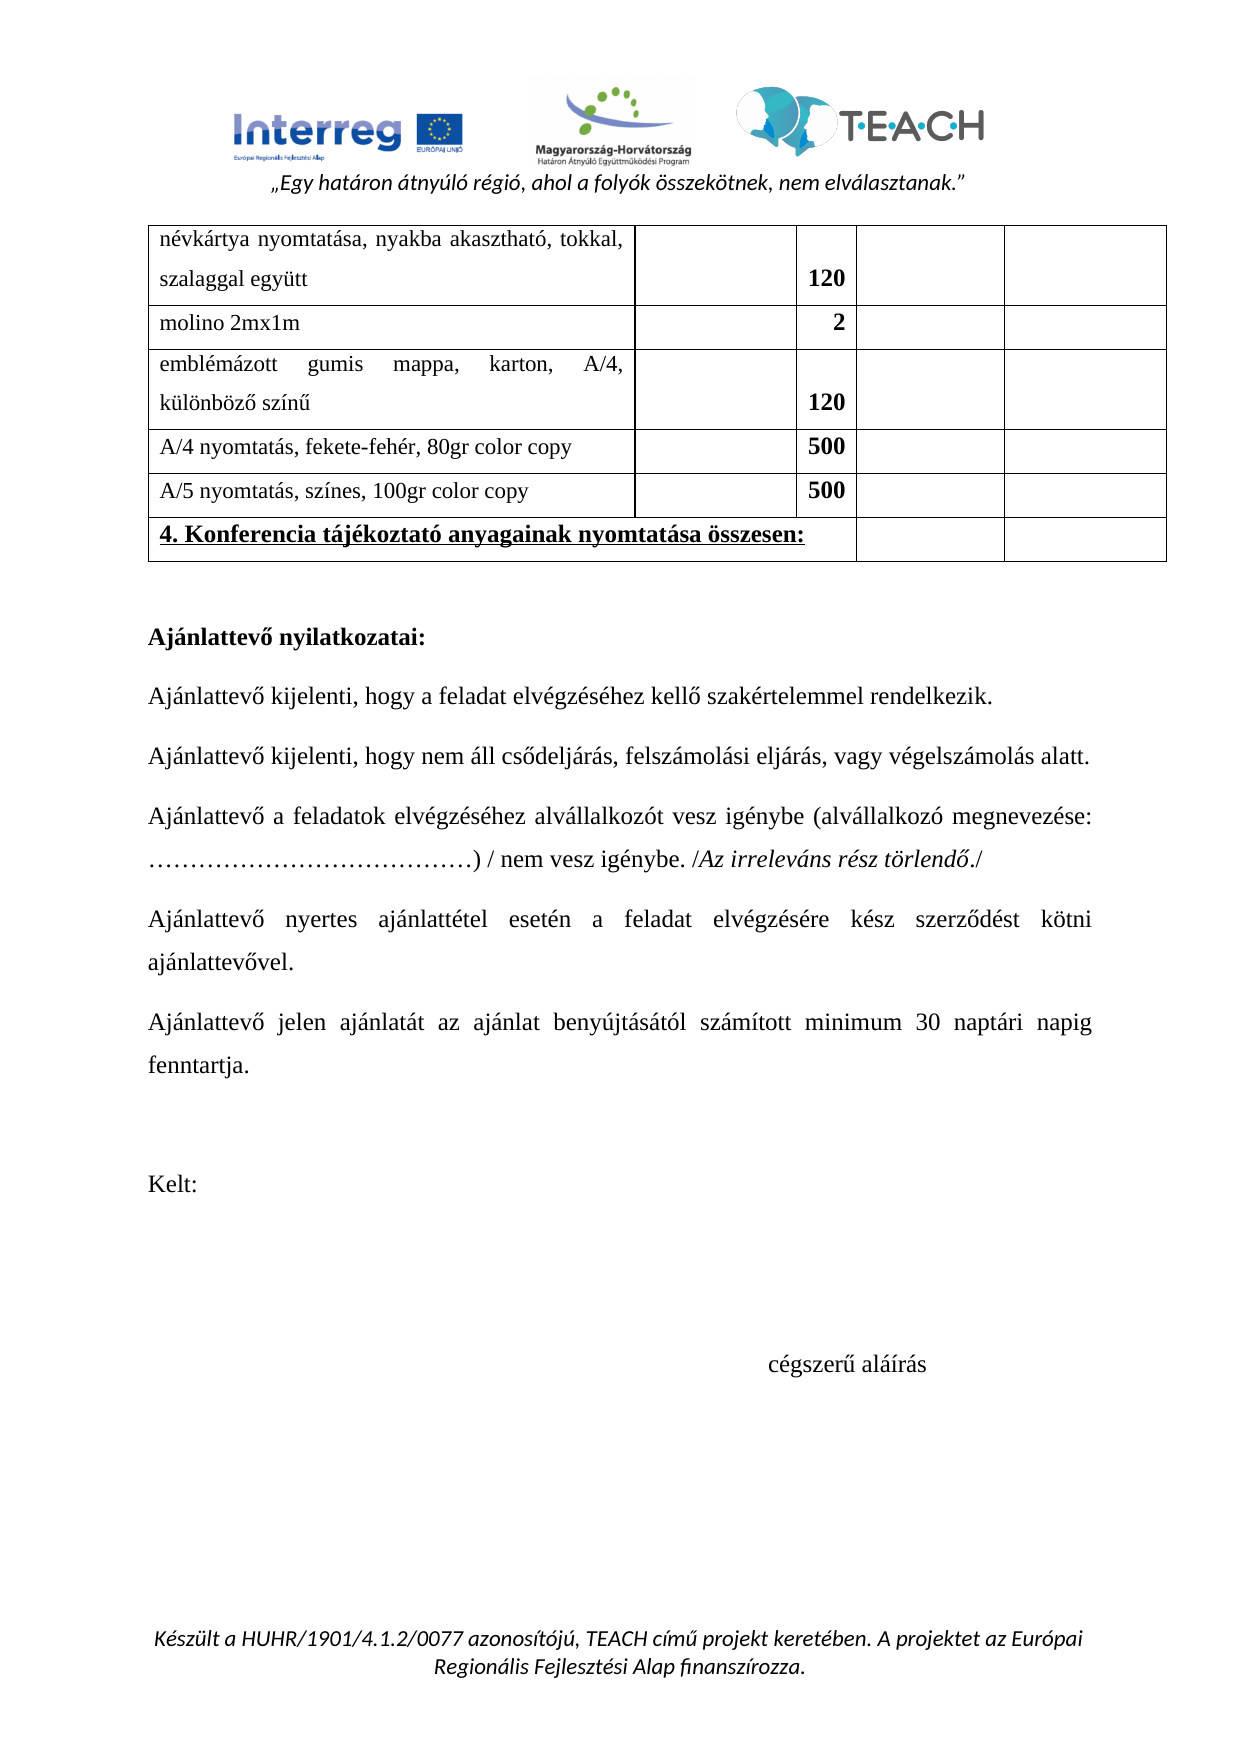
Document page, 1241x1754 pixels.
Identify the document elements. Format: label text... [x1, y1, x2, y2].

table_cell [1005, 430, 1166, 473]
table_cell [857, 430, 1004, 473]
table_cell [1005, 226, 1166, 304]
table_cell 500 [797, 474, 856, 517]
text Kelt: [148, 1169, 1093, 1198]
table_cell [636, 350, 796, 428]
table_cell [636, 226, 796, 304]
text Ajánlattevő nyilatkozatai: [148, 622, 1093, 650]
table_cell [857, 350, 1004, 428]
table_cell [1005, 306, 1166, 348]
text Ajánlattevő kijelenti, hogy nem áll csődeljárás, felszámolási eljárás, vagy végelszámolás alatt. [148, 741, 1093, 770]
table_cell [857, 474, 1004, 517]
table_cell [636, 430, 796, 473]
text Ajánlattevő kijelenti, hogy a feladat elvégzéséhez kellő szakértelemmel rendelkezik. [148, 681, 1093, 710]
table_cell [1005, 474, 1166, 517]
table_cell A/4 nyomtatás, fekete-fehér, 80gr color copy [149, 430, 634, 473]
table_cell 4. Konferencia tájékoztató anyagainak nyomtatása összesen: [149, 518, 856, 561]
table_cell [1005, 350, 1166, 428]
table_cell 500 [797, 430, 856, 473]
text cégszerű aláírás [768, 1349, 1093, 1378]
picture [725, 73, 1014, 169]
table_cell [1005, 518, 1166, 561]
text Ajánlattevő nyertes ajánlattétel esetén a feladat elvégzésére kész szerződést kötni ajánlattevővel. [148, 904, 1093, 976]
table_cell [636, 474, 796, 517]
table_cell [857, 306, 1004, 348]
picture [226, 105, 470, 169]
table_cell [636, 306, 796, 348]
table_cell A/5 nyomtatás, színes, 100gr color copy [149, 474, 634, 517]
table_cell emblémázott gumis mappa, karton, A/4, különböző színű [149, 350, 634, 428]
table_cell 120 [797, 226, 856, 304]
picture [526, 77, 694, 169]
table_cell 120 [797, 350, 856, 428]
text Ajánlattevő jelen ajánlatát az ajánlat benyújtásától számított minimum 30 naptári napig fenntartja. [148, 1007, 1093, 1079]
table_cell [857, 518, 1004, 561]
table_cell molino 2mx1m [149, 306, 634, 348]
text Ajánlattevő a feladatok elvégzéséhez alvállalkozót vesz igénybe (alvállalkozó megnevezése: …………………………………) / nem vesz igénybe. /Az irreleváns rész törlendő./ [148, 801, 1093, 873]
table_cell 2 [797, 306, 856, 348]
table_cell névkártya nyomtatása, nyakba akasztható, tokkal, szalaggal együtt [149, 226, 634, 304]
table_cell [857, 226, 1004, 304]
